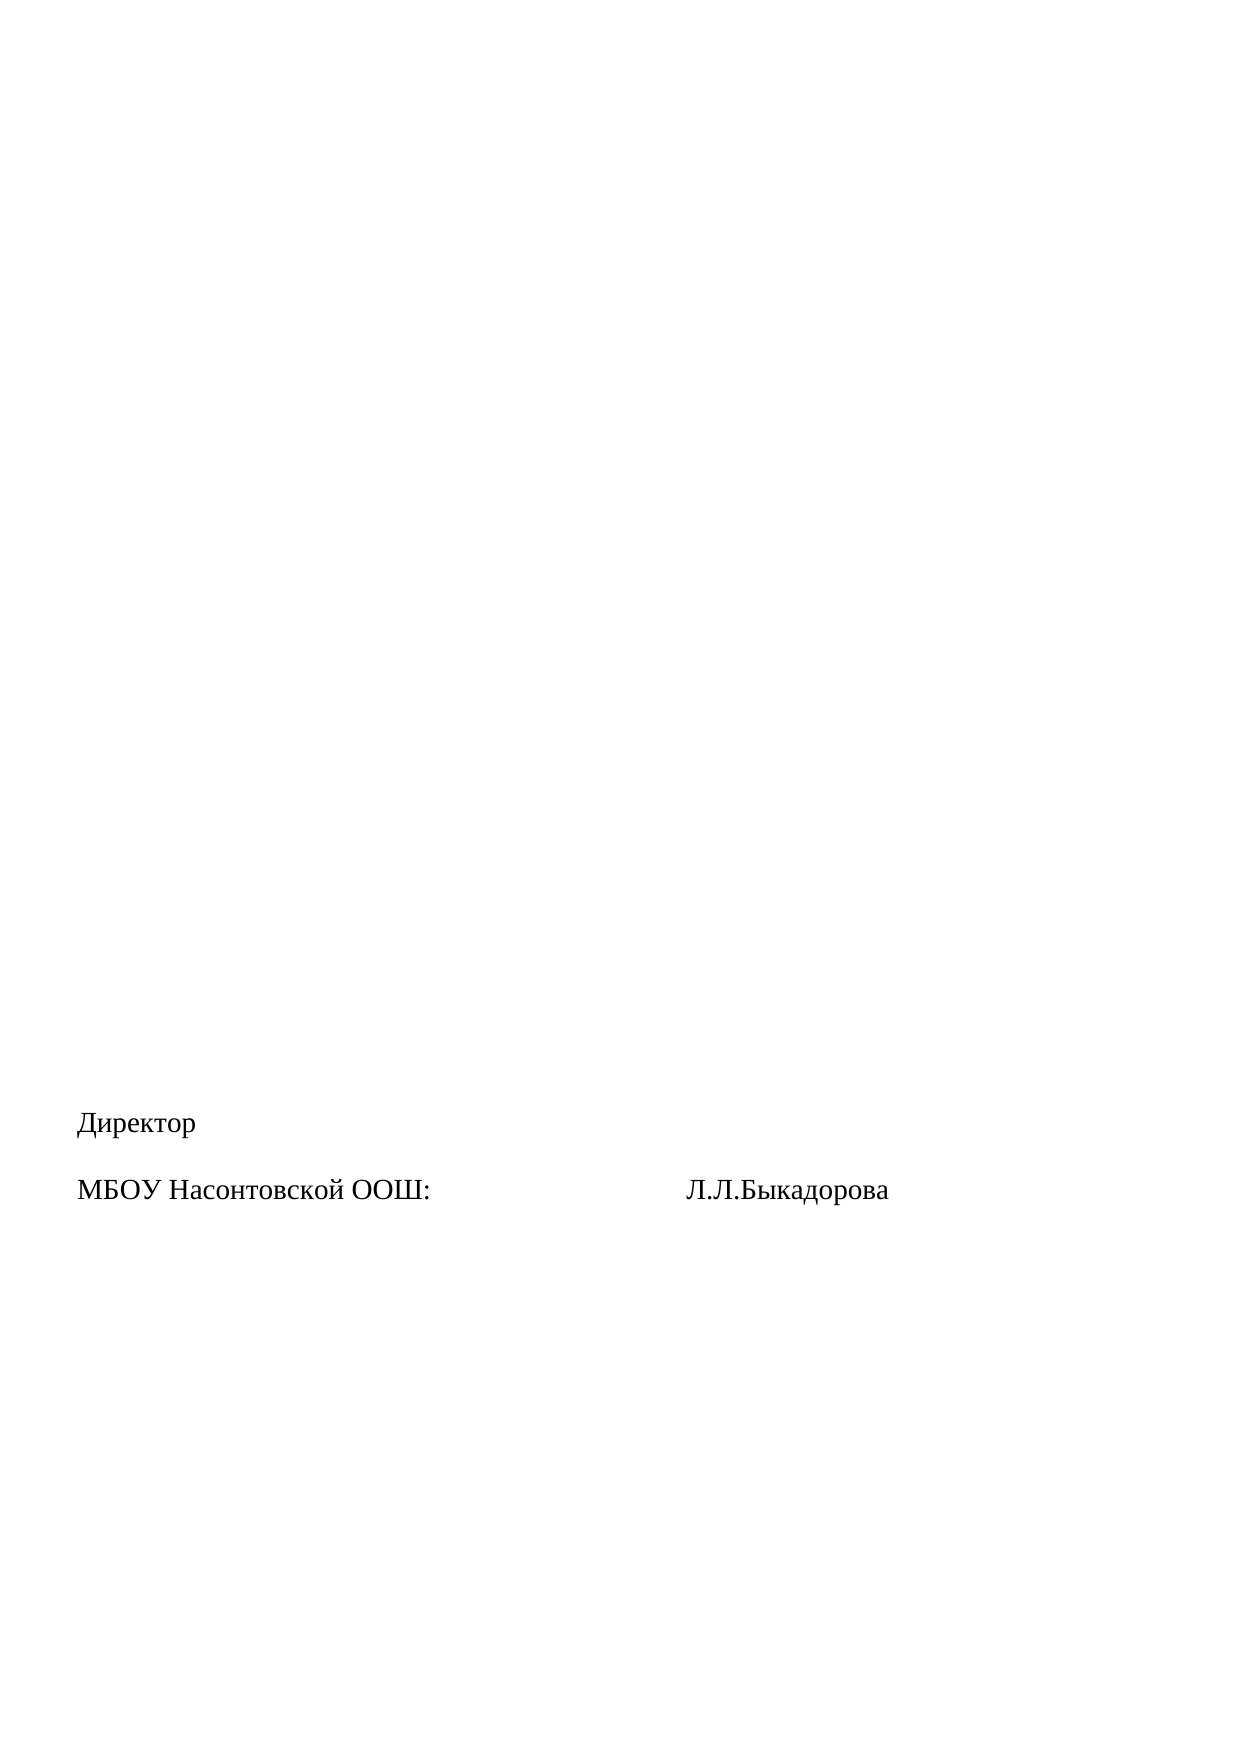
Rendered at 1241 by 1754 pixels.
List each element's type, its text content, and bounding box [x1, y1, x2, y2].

text Директор [77, 1105, 1152, 1138]
text МБОУ Насонтовской ООШ: Л.Л.Быкадорова [77, 1172, 1152, 1205]
